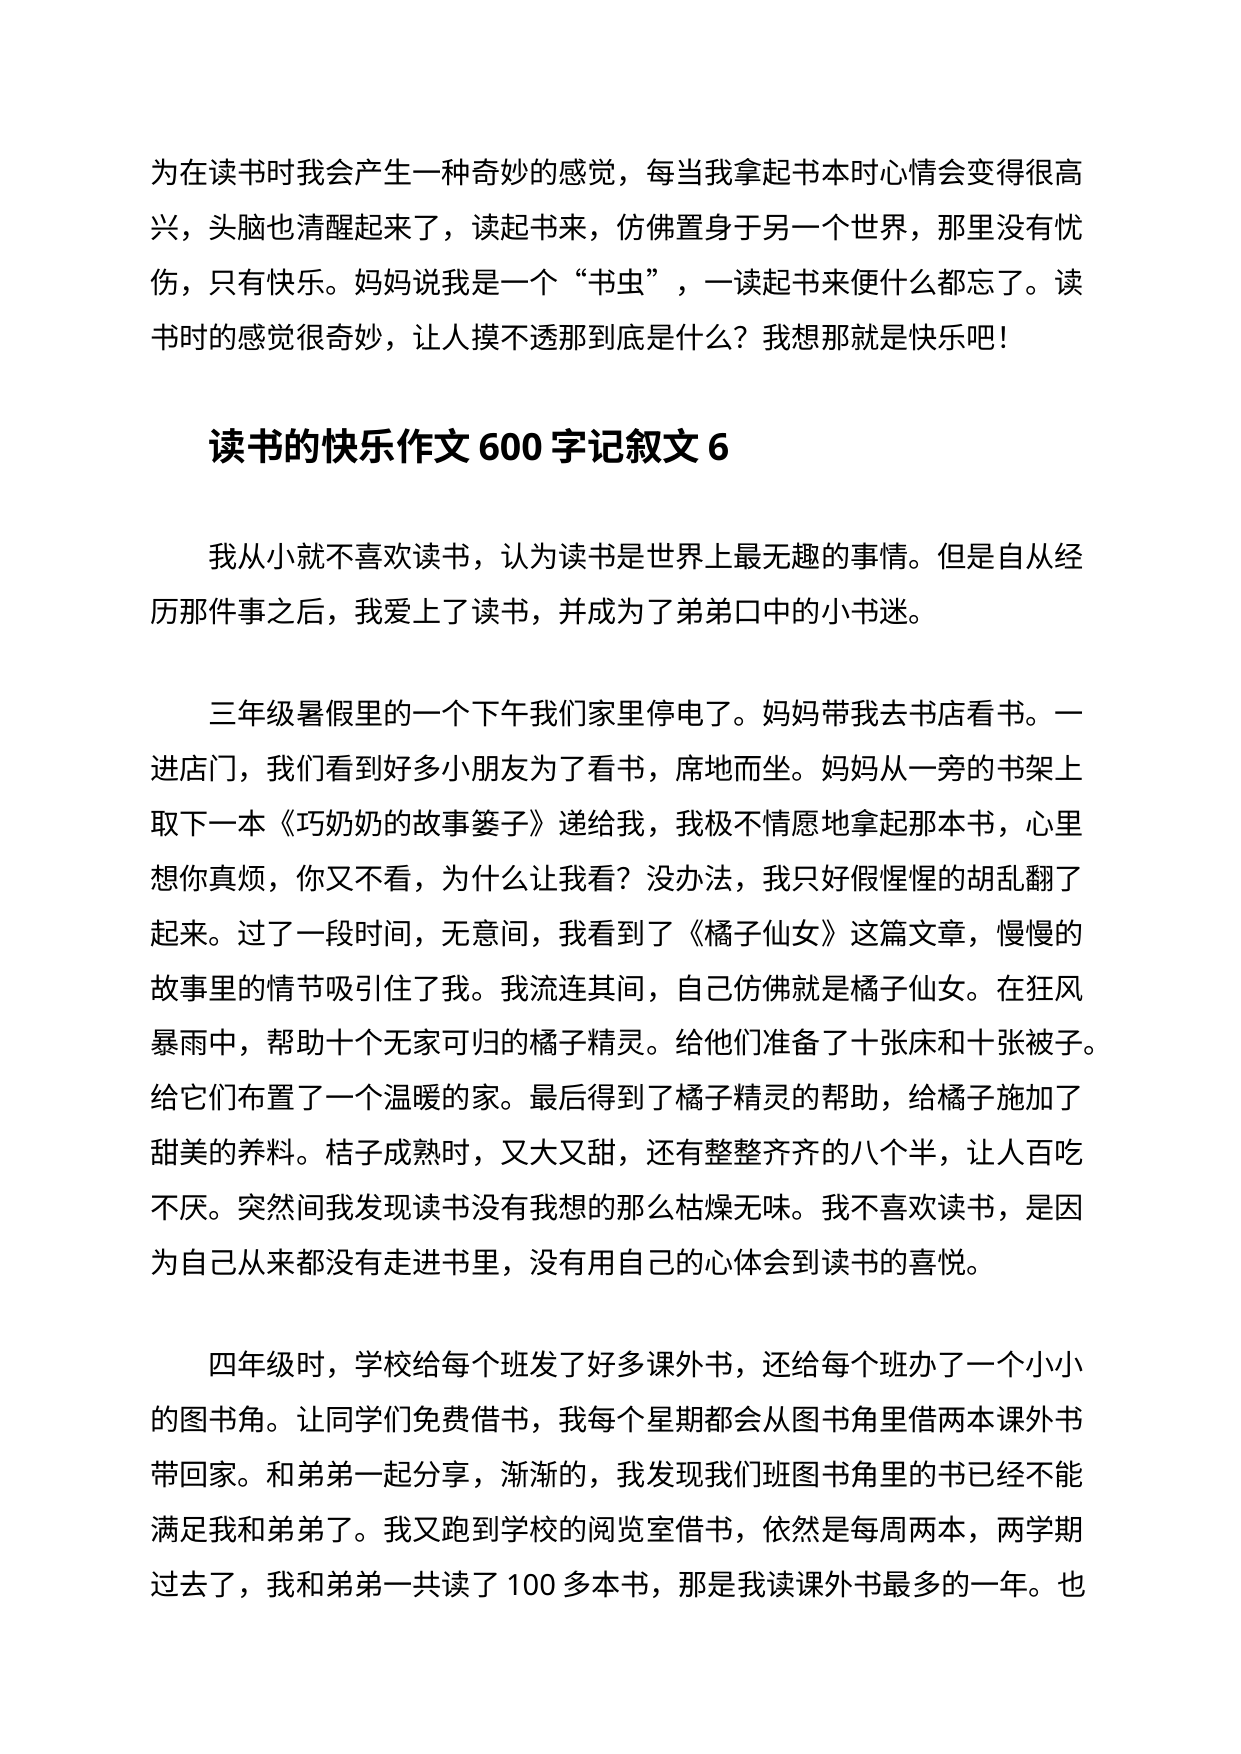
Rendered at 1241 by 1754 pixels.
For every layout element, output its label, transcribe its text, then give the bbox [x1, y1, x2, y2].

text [150, 150, 1090, 357]
text 我从小就不喜欢读书，认为读书是世界上最无趣的事情。但是自从经历那件事之后，我爱上了读书，并成为了弟弟口中的小书迷。 [150, 534, 1090, 631]
text 读书的快乐作文600字记叙文6 [150, 416, 1090, 471]
text 三年级暑假里的一个下午我们家里停电了。妈妈带我去书店看书。一进店门，我们看到好多小朋友为了看书，席地而坐。妈妈从一旁的书架上取下一本《巧奶奶的故事篓子》递给我，我极不情愿地拿起那本书，心里想你真烦，你又不看，为什么让我看？没办法，我只好假惺惺的胡乱翻了起来。过了一段时间，无意间，我看到了《橘子仙女》这篇文章，慢慢的故事里的情节吸引住了我。我流连其间，自己仿佛就是橘子仙女。在狂风暴雨中，帮助十个无家可归的橘子精灵。给他们准备了十张床和十张被子。给它们布置了一个温暖的家。最后得到了橘子精灵的帮助，给橘子施加了甜美的养料。桔子成熟时，又大又甜，还有整整齐齐的八个半，让人百吃不厌。突然间我发现读书没有我想的那么枯燥无味。我不喜欢读书，是因为自己从来都没有走进书里，没有用自己的心体会到读书的喜悦。 [150, 691, 1090, 1282]
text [150, 1341, 1090, 1603]
